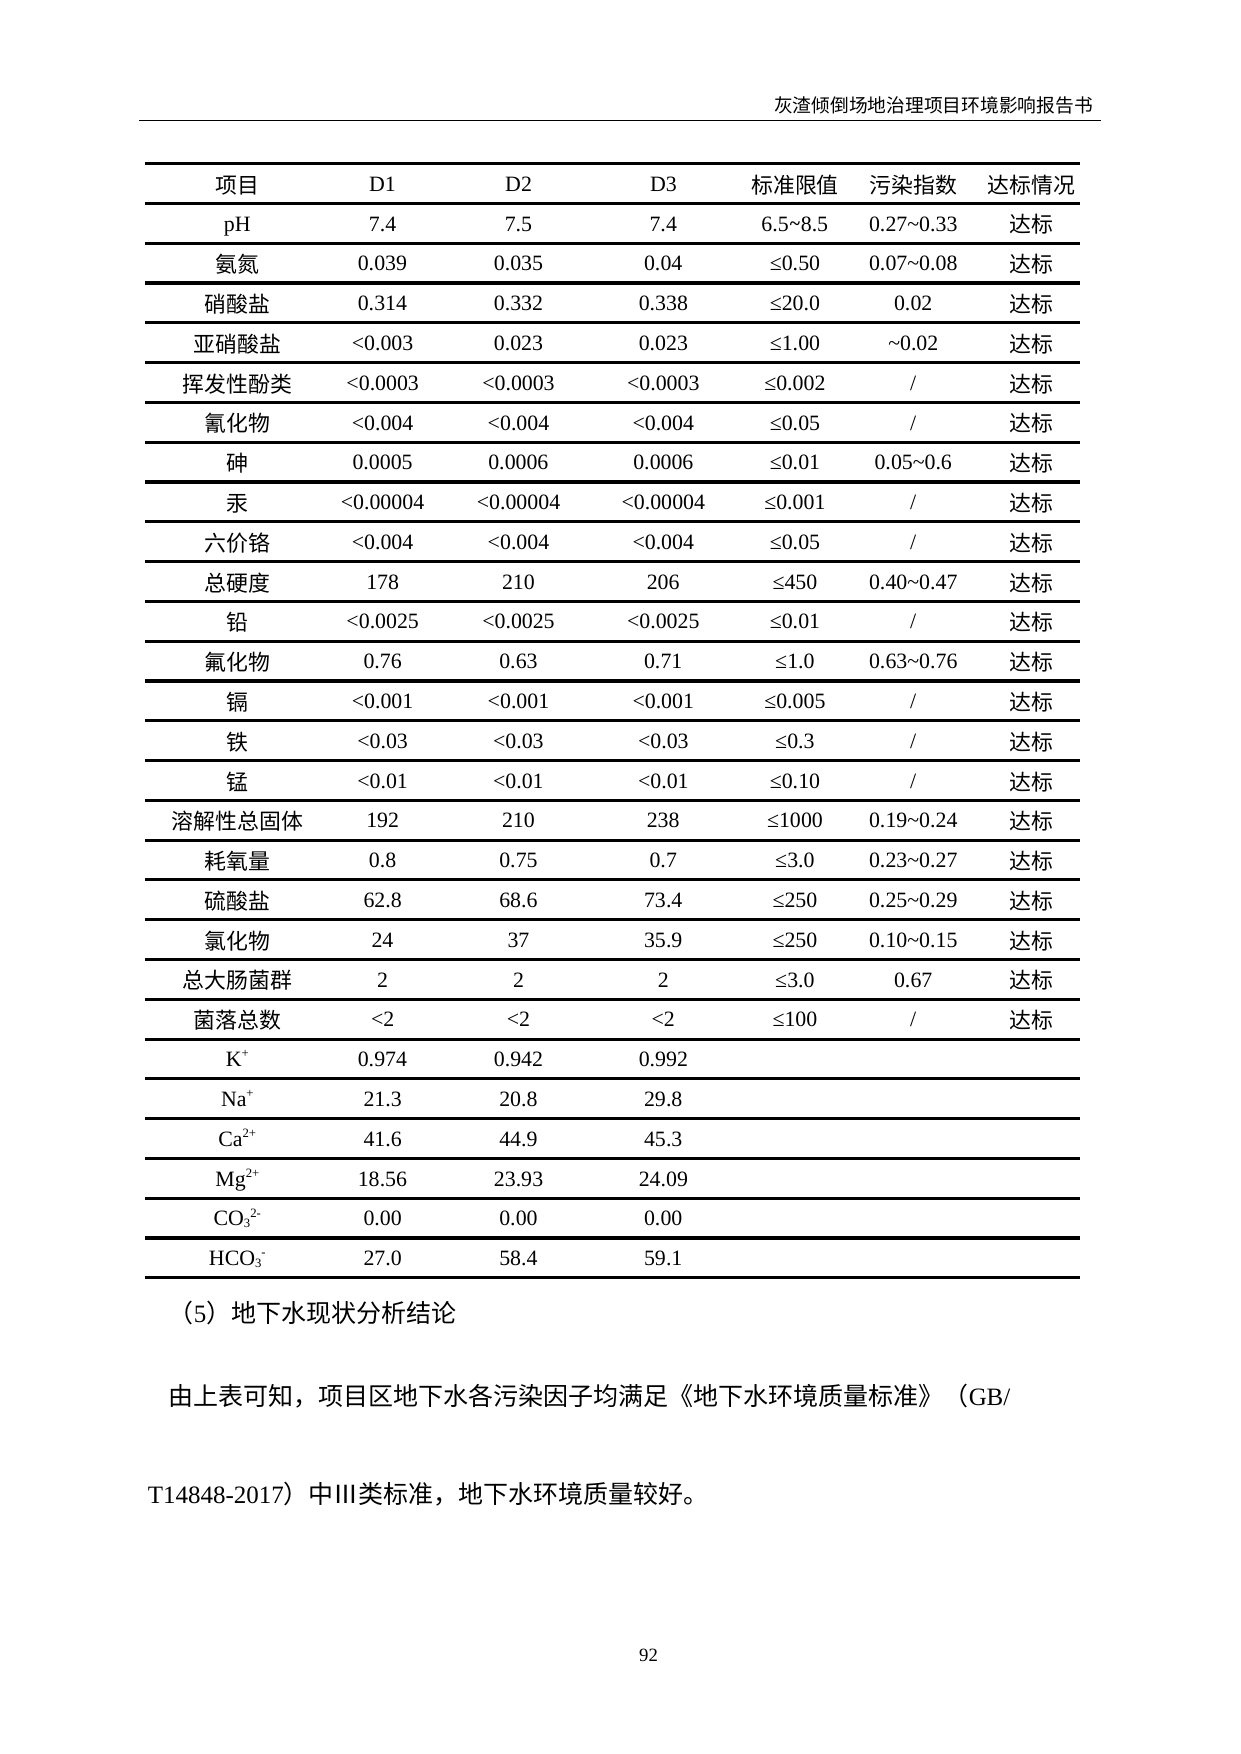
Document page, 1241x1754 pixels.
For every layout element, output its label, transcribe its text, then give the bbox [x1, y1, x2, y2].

table_cell <2 [309, 1001, 435, 1037]
table_cell ≤0.50 [725, 245, 843, 281]
table_cell <0.01 [309, 762, 435, 799]
table_cell 达标 [962, 961, 1080, 998]
table_cell ≤0.01 [725, 603, 843, 639]
table_cell [725, 1041, 843, 1077]
table_cell 达标 [962, 921, 1080, 958]
table_cell <0.004 [580, 404, 725, 441]
table_cell 铅 [145, 603, 308, 639]
table_cell 29.8 [580, 1080, 725, 1117]
table_cell Ca2+ [145, 1120, 308, 1157]
table_cell ≤3.0 [725, 842, 843, 878]
table_cell 0.332 [435, 285, 580, 321]
table_cell 达标 [962, 643, 1080, 679]
table_cell [844, 1080, 962, 1117]
table_cell / [844, 364, 962, 401]
table_cell 0.07~0.08 [844, 245, 962, 281]
table_cell 0.7 [580, 842, 725, 878]
table_cell 206 [580, 563, 725, 600]
table_cell 0.67 [844, 961, 962, 998]
table_cell 达标 [962, 285, 1080, 321]
table_cell 总硬度 [145, 563, 308, 600]
table_cell 达标 [962, 842, 1080, 878]
table_cell <0.004 [435, 404, 580, 441]
table_cell <0.03 [309, 722, 435, 759]
table_cell 7.4 [580, 205, 725, 242]
table_cell 68.6 [435, 881, 580, 918]
table_cell 耗氧量 [145, 842, 308, 878]
table_cell ~0.02 [844, 324, 962, 361]
table_cell ≤250 [725, 921, 843, 958]
table_cell 氯化物 [145, 921, 308, 958]
table_cell 2 [580, 961, 725, 998]
table_cell <0.004 [309, 404, 435, 441]
table_cell <0.003 [309, 324, 435, 361]
table_cell 硝酸盐 [145, 285, 308, 321]
table_cell <0.01 [580, 762, 725, 799]
table_cell 镉 [145, 683, 308, 719]
table_cell ≤0.05 [725, 404, 843, 441]
table_cell ≤250 [725, 881, 843, 918]
table_cell <0.001 [435, 683, 580, 719]
table_cell 20.8 [435, 1080, 580, 1117]
table_cell 0.992 [580, 1041, 725, 1077]
table_cell 亚硝酸盐 [145, 324, 308, 361]
table_cell ≤1000 [725, 802, 843, 838]
table_cell <0.004 [580, 523, 725, 560]
table_cell 0.63 [435, 643, 580, 679]
table_cell ≤0.10 [725, 762, 843, 799]
table_cell <0.0003 [580, 364, 725, 401]
table_cell 0.23~0.27 [844, 842, 962, 878]
table_cell 0.0006 [435, 444, 580, 480]
table_header D1 [309, 165, 435, 202]
table_cell 汞 [145, 484, 308, 520]
table_cell 0.27~0.33 [844, 205, 962, 242]
table_cell ≤1.0 [725, 643, 843, 679]
table_header 污染指数 [844, 165, 962, 202]
table_cell 0.63~0.76 [844, 643, 962, 679]
table_cell ≤3.0 [725, 961, 843, 998]
table_cell 菌落总数 [145, 1001, 308, 1037]
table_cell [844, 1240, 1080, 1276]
table_cell ≤0.3 [725, 722, 843, 759]
table_cell 24 [309, 921, 435, 958]
table_cell 达标 [962, 603, 1080, 639]
table_cell 锰 [145, 762, 308, 799]
table_cell [725, 1160, 843, 1197]
table_cell 氰化物 [145, 404, 308, 441]
table_cell 41.6 [309, 1120, 435, 1157]
table_cell 210 [435, 802, 580, 838]
table_header D3 [580, 165, 725, 202]
table_cell 0.76 [309, 643, 435, 679]
table_cell <0.0003 [435, 364, 580, 401]
table_cell 21.3 [309, 1080, 435, 1117]
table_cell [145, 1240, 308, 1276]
table_cell 7.5 [435, 205, 580, 242]
table_cell [844, 1120, 962, 1157]
text （5）地下水现状分析结论 [148, 1279, 1093, 1344]
table_cell <0.01 [435, 762, 580, 799]
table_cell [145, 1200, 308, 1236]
table_cell / [844, 683, 962, 719]
table_cell 0.75 [435, 842, 580, 878]
table_cell 238 [580, 802, 725, 838]
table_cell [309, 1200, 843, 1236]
table_cell [725, 1080, 843, 1117]
table_cell 37 [435, 921, 580, 958]
table_cell <0.00004 [435, 484, 580, 520]
table_cell [844, 1041, 962, 1077]
table_cell 硫酸盐 [145, 881, 308, 918]
table_cell 达标 [962, 484, 1080, 520]
table_header D2 [435, 165, 580, 202]
table_cell 0.71 [580, 643, 725, 679]
table_cell 0.10~0.15 [844, 921, 962, 958]
table_cell 达标 [962, 881, 1080, 918]
table_cell / [844, 523, 962, 560]
table_cell 0.338 [580, 285, 725, 321]
table_cell <0.00004 [309, 484, 435, 520]
table_header 项目 [145, 165, 308, 202]
table_cell 178 [309, 563, 435, 600]
table_cell 73.4 [580, 881, 725, 918]
table_cell <0.001 [309, 683, 435, 719]
table_cell 45.3 [580, 1120, 725, 1157]
table_cell <0.004 [435, 523, 580, 560]
table_cell ≤100 [725, 1001, 843, 1037]
table_cell 7.4 [309, 205, 435, 242]
table_cell <0.0025 [580, 603, 725, 639]
table_cell 0.314 [309, 285, 435, 321]
table_cell <2 [580, 1001, 725, 1037]
table_cell / [844, 1001, 962, 1037]
table_cell ≤1.00 [725, 324, 843, 361]
table_cell ≤450 [725, 563, 843, 600]
table_cell [962, 1041, 1080, 1077]
table_cell 18.56 [309, 1160, 435, 1197]
table_cell 0.02 [844, 285, 962, 321]
table_cell ≤20.0 [725, 285, 843, 321]
table_cell ≤0.05 [725, 523, 843, 560]
table_cell 2 [309, 961, 435, 998]
table_cell 192 [309, 802, 435, 838]
table_cell 氟化物 [145, 643, 308, 679]
table_cell 达标 [962, 364, 1080, 401]
table_cell pH [145, 205, 308, 242]
table_header 标准限值 [725, 165, 843, 202]
table_cell [962, 1120, 1080, 1157]
table_cell 砷 [145, 444, 308, 480]
table_cell 达标 [962, 404, 1080, 441]
table_cell 0.039 [309, 245, 435, 281]
table_cell 23.93 [435, 1160, 580, 1197]
table_cell ≤0.002 [725, 364, 843, 401]
text 由上表可知，项目区地下水各污染因子均满足《地下水环境质量标准》（GB/T14848-2017）中Ⅲ类标准，地下水环境质量较好。 [148, 1362, 1093, 1525]
table_cell 达标 [962, 205, 1080, 242]
table_cell 0.023 [580, 324, 725, 361]
table_cell 210 [435, 563, 580, 600]
table_cell 达标 [962, 523, 1080, 560]
table_cell <0.00004 [580, 484, 725, 520]
table_cell K+ [145, 1041, 308, 1077]
table_cell 0.25~0.29 [844, 881, 962, 918]
table_cell 0.8 [309, 842, 435, 878]
table_cell <0.0003 [309, 364, 435, 401]
table_cell 达标 [962, 722, 1080, 759]
table_cell 六价铬 [145, 523, 308, 560]
table_cell 44.9 [435, 1120, 580, 1157]
table_cell 24.09 [580, 1160, 725, 1197]
table_cell / [844, 762, 962, 799]
table_cell 达标 [962, 802, 1080, 838]
table_cell <0.0025 [435, 603, 580, 639]
table_cell ≤0.005 [725, 683, 843, 719]
table_cell 氨氮 [145, 245, 308, 281]
table_cell 0.19~0.24 [844, 802, 962, 838]
table_cell 达标 [962, 563, 1080, 600]
table_cell 达标 [962, 683, 1080, 719]
table_cell 62.8 [309, 881, 435, 918]
table_cell <2 [435, 1001, 580, 1037]
table_cell [962, 1080, 1080, 1117]
table_cell / [844, 603, 962, 639]
table_cell ≤0.001 [725, 484, 843, 520]
table_cell Na+ [145, 1080, 308, 1117]
table_cell 铁 [145, 722, 308, 759]
table_cell <0.004 [309, 523, 435, 560]
table_cell 达标 [962, 444, 1080, 480]
table_cell 达标 [962, 324, 1080, 361]
table_cell 6.5⁓8.5 [725, 205, 843, 242]
table_cell <0.03 [580, 722, 725, 759]
table_cell 0.942 [435, 1041, 580, 1077]
table_cell 0.035 [435, 245, 580, 281]
table_cell 0.023 [435, 324, 580, 361]
table_cell [725, 1120, 843, 1157]
table_cell / [844, 404, 962, 441]
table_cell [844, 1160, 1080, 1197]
table_cell 0.0006 [580, 444, 725, 480]
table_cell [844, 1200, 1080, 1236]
table_cell 0.40~0.47 [844, 563, 962, 600]
table_cell 达标 [962, 245, 1080, 281]
table_cell <0.001 [580, 683, 725, 719]
table_cell 0.974 [309, 1041, 435, 1077]
table_cell <0.03 [435, 722, 580, 759]
table_cell 0.05~0.6 [844, 444, 962, 480]
table_cell 0.04 [580, 245, 725, 281]
table_cell 挥发性酚类 [145, 364, 308, 401]
table_cell 总大肠菌群 [145, 961, 308, 998]
table_cell / [844, 722, 962, 759]
table_cell 0.0005 [309, 444, 435, 480]
table_cell / [844, 484, 962, 520]
table_cell Mg2+ [145, 1160, 308, 1197]
table_cell 2 [435, 961, 580, 998]
table_cell <0.0025 [309, 603, 435, 639]
table_cell 达标 [962, 762, 1080, 799]
table_cell 溶解性总固体 [145, 802, 308, 838]
table_header 达标情况 [962, 165, 1080, 202]
table_cell 35.9 [580, 921, 725, 958]
table_cell 达标 [962, 1001, 1080, 1037]
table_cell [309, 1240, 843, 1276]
table_cell ≤0.01 [725, 444, 843, 480]
